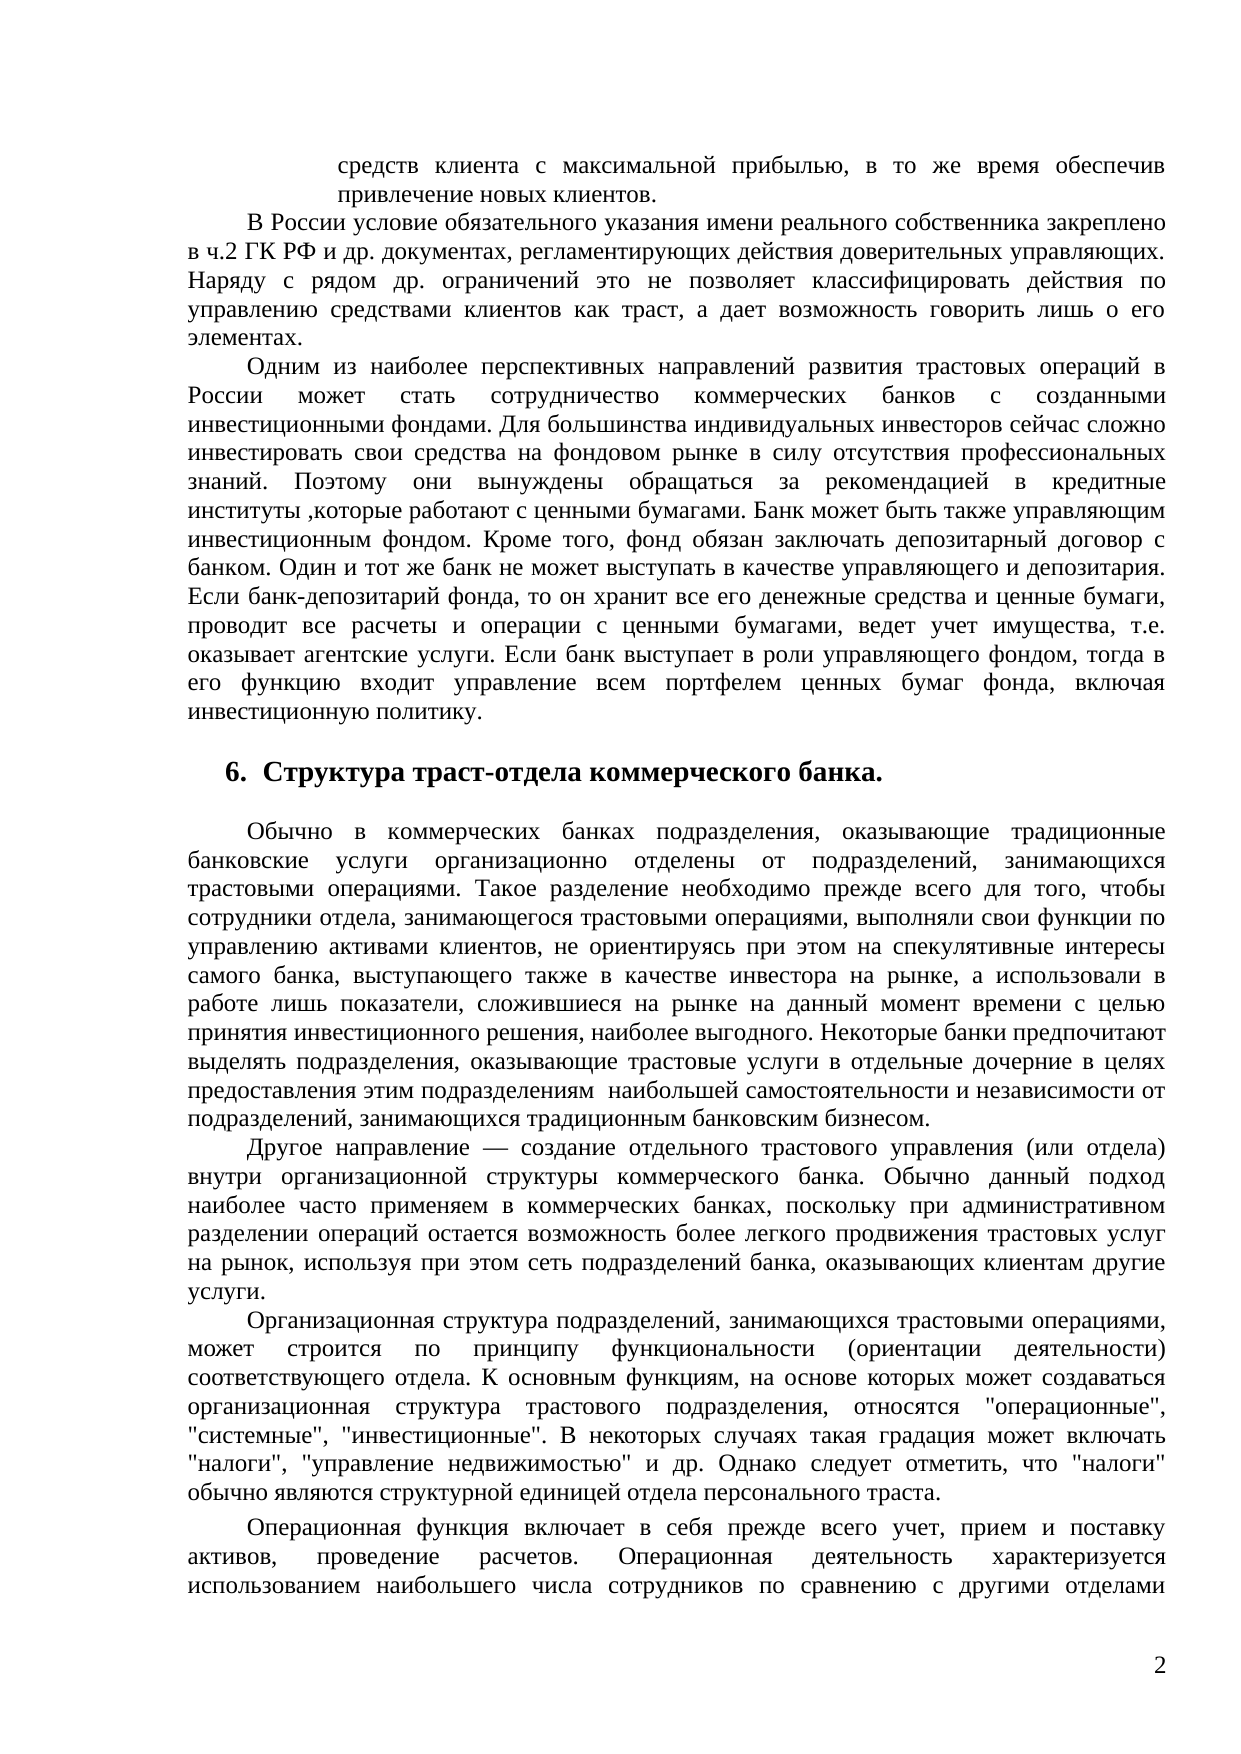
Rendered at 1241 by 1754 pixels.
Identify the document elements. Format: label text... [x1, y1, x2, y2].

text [187, 1512, 1167, 1598]
text Другое направление — создание отдельного трастового управления (или отдела) внутри организационной структуры коммерческого банка. Обычно данный подход наиболее часто применяем в коммерческих банках, поскольку при административном разделении операций остается возможность более легкого продвижения трастовых услуг на рынок, используя при этом сеть подразделений банка, оказывающих клиентам другие услуги. [187, 1132, 1167, 1305]
text В России условие обязательного указания имени реального собственника закреплено в ч.2 ГК РФ и др. документах, регламентирующих действия доверительных управляющих. Наряду с рядом др. ограничений это не позволяет классифицировать действия по управлению средствами клиентов как траст, а дает возможность говорить лишь о его элементах. [187, 207, 1167, 351]
text Обычно в коммерческих банках подразделения, оказывающие традиционные банковские услуги организационно отделены от подразделений, занимающихся трастовыми операциями. Такое разделение необходимо прежде всего для того, чтобы сотрудники отдела, занимающегося трастовыми операциями, выполняли свои функции по управлению активами клиентов, не ориентируясь при этом на спекулятивные интересы самого банка, выступающего также в качестве инвестора на рынке, а использовали в работе лишь показатели, сложившиеся на рынке на данный момент времени с целью принятия инвестиционного решения, наиболее выгодного. Некоторые банки предпочитают выделять подразделения, оказывающие трастовые услуги в отдельные дочерние в целях предоставления этим подразделениям наибольшей самостоятельности и независимости от подразделений, занимающихся традиционным банковским бизнесом. [187, 816, 1167, 1132]
text Одним из наиболее перспективных направлений развития трастовых операций в России может стать сотрудничество коммерческих банков с созданными инвестиционными фондами. Для большинства индивидуальных инвесторов сейчас сложно инвестировать свои средства на фондовом рынке в силу отсутствия профессиональных знаний. Поэтому они вынуждены обращаться за рекомендацией в кредитные институты ,которые работают с ценными бумагами. Банк может быть также управляющим инвестиционным фондом. Кроме того, фонд обязан заключать депозитарный договор с банком. Один и тот же банк не может выступать в качестве управляющего и депозитария. Если банк-депозитарий фонда, то он хранит все его денежные средства и ценные бумаги, проводит все расчеты и операции с ценными бумагами, ведет учет имущества, т.е. оказывает агентские услуги. Если банк выступает в роли управляющего фондом, тогда в его функцию входит управление всем портфелем ценных бумаг фонда, включая инвестиционную политику. [187, 351, 1167, 725]
list Структура траст-отдела коммерческого банка. [225, 754, 1167, 787]
text Организационная структура подразделений, занимающихся трастовыми операциями, может строится по принципу функциональности (ориентации деятельности) соответствующего отдела. К основным функциям, на основе которых может создаваться организационная структура трастового подразделения, относятся "операционные", "системные", "инвестиционные". В некоторых случаях такая градация может включать "налоги", "управление недвижимостью" и др. Однако следует отметить, что "налоги" обычно являются структурной единицей отдела персонального траста. [187, 1305, 1167, 1506]
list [300, 150, 1167, 207]
